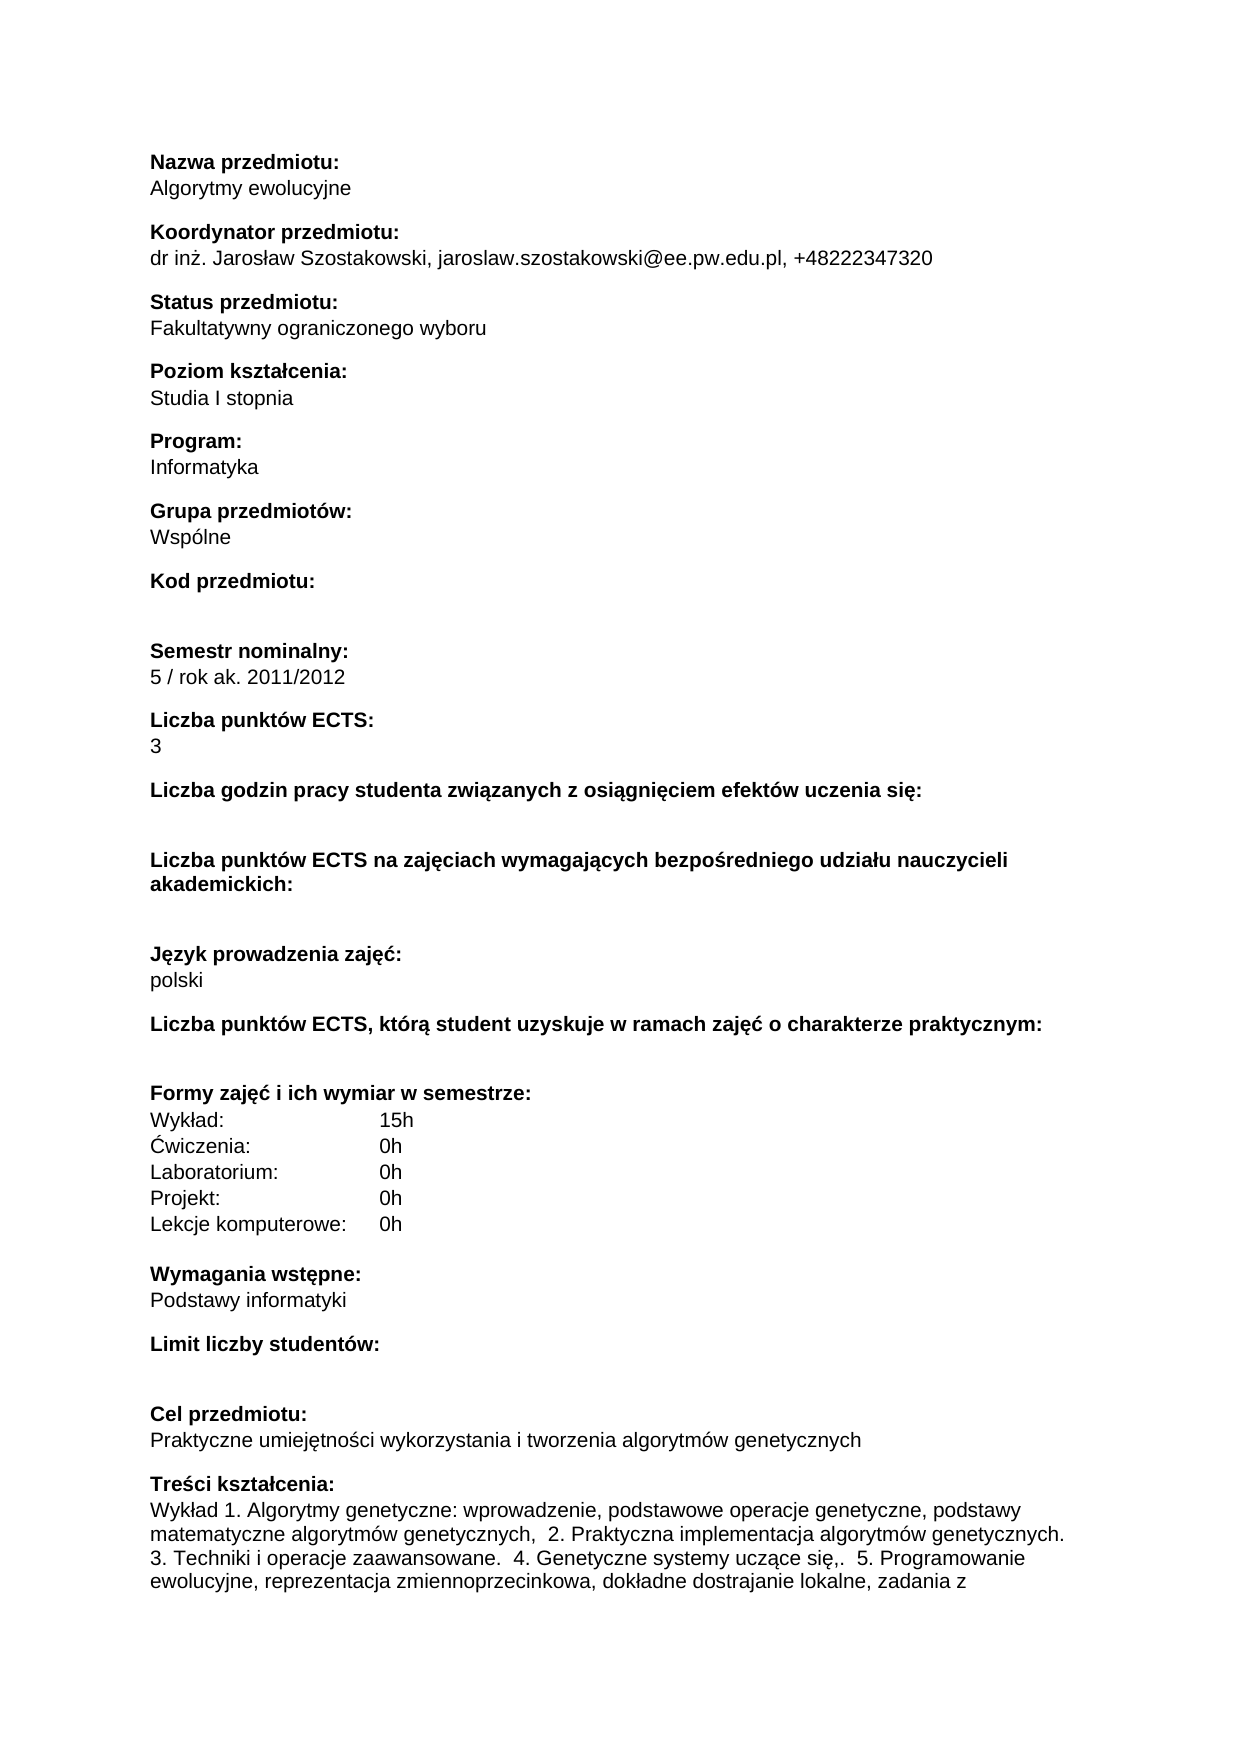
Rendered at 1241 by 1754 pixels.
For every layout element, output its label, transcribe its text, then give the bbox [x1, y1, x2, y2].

text Poziom kształcenia: [150, 359, 1090, 383]
text Informatyka [150, 455, 1090, 479]
text Wspólne [150, 525, 1090, 549]
text Praktyczne umiejętności wykorzystania i tworzenia algorytmów genetycznych [150, 1428, 1090, 1452]
table_cell Lekcje komputerowe: [140, 1212, 367, 1236]
text Język prowadzenia zajęć: [150, 942, 1090, 966]
text Podstawy informatyki [150, 1288, 1090, 1312]
text Grupa przedmiotów: [150, 499, 1090, 523]
text Semestr nominalny: [150, 638, 1090, 662]
table_cell Projekt: [140, 1186, 367, 1210]
text Kod przedmiotu: [150, 569, 1090, 593]
text dr inż. Jarosław Szostakowski, jaroslaw.szostakowski@ee.pw.edu.pl, +48222347320 [150, 246, 1090, 270]
text Liczba godzin pracy studenta związanych z osiągnięciem efektów uczenia się: [150, 778, 1090, 802]
text Fakultatywny ograniczonego wyboru [150, 316, 1090, 339]
text Status przedmiotu: [150, 289, 1090, 313]
text Limit liczby studentów: [150, 1332, 1090, 1356]
text 5 / rok ak. 2011/2012 [150, 664, 1090, 688]
table_cell 0h [369, 1158, 597, 1184]
text Formy zajęć i ich wymiar w semestrze: [150, 1081, 1090, 1105]
text Algorytmy ewolucyjne [150, 176, 1090, 200]
table_cell Laboratorium: [140, 1160, 367, 1184]
table_header Wykład: [140, 1108, 367, 1132]
text Liczba punktów ECTS na zajęciach wymagających bezpośredniego udziału nauczycieli akademickich: [150, 848, 1090, 896]
text 3 [150, 734, 1090, 758]
text Treści kształcenia: [150, 1471, 1090, 1495]
text polski [150, 968, 1090, 992]
text Liczba punktów ECTS, którą student uzyskuje w ramach zajęć o charakterze praktycznym: [150, 1011, 1090, 1035]
text Cel przedmiotu: [150, 1402, 1090, 1426]
table_cell 0h [369, 1210, 597, 1236]
table_cell 0h [369, 1132, 597, 1158]
table_header 15h [369, 1108, 597, 1132]
text Studia I stopnia [150, 385, 1090, 409]
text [150, 1497, 1090, 1593]
text Wymagania wstępne: [150, 1262, 1090, 1286]
text Koordynator przedmiotu: [150, 220, 1090, 244]
text Nazwa przedmiotu: [150, 150, 1090, 174]
table_cell Ćwiczenia: [140, 1134, 367, 1158]
text Liczba punktów ECTS: [150, 708, 1090, 732]
text Program: [150, 429, 1090, 453]
table_cell 0h [369, 1184, 597, 1210]
